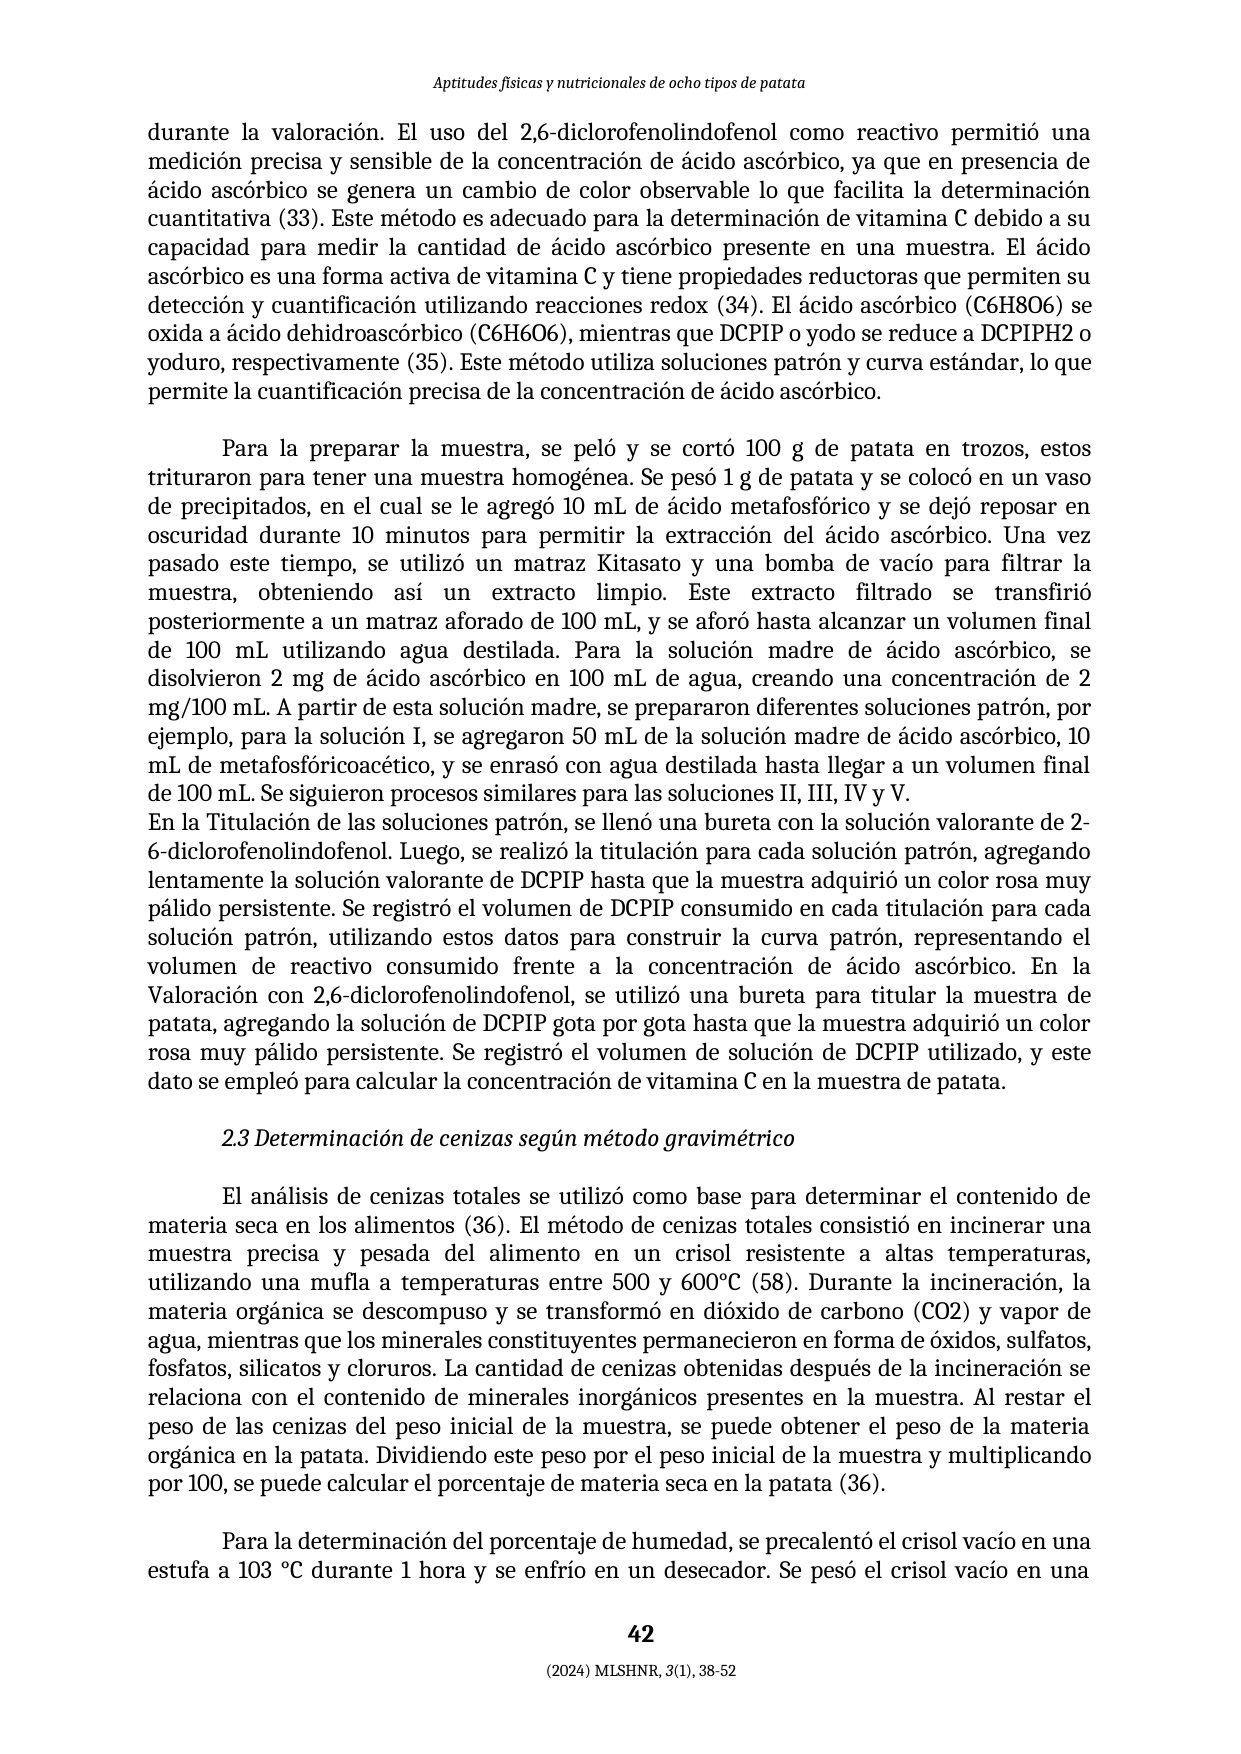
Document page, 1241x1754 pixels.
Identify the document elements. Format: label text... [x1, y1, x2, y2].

text 2.3 Determinación de cenizas según método gravimétrico [148, 1124, 1092, 1153]
text El análisis de cenizas totales se utilizó como base para determinar el contenido de materia seca en los alimentos (36). El método de cenizas totales consistió en incinerar una muestra precisa y pesada del alimento en un crisol resistente a altas temperaturas, utilizando una mufla a temperaturas entre 500 y 600°C (58). Durante la incineración, la materia orgánica se descompuso y se transformó en dióxido de carbono (CO2) y vapor de agua, mientras que los minerales constituyentes permanecieron en forma de óxidos, sulfatos, fosfatos, silicatos y cloruros. La cantidad de cenizas obtenidas después de la incineración se relaciona con el contenido de minerales inorgánicos presentes en la muestra. Al restar el peso de las cenizas del peso inicial de la muestra, se puede obtener el peso de la materia orgánica en la patata. Dividiendo este peso por el peso inicial de la muestra y multiplicando por 100, se puede calcular el porcentaje de materia seca en la patata (36). [148, 1182, 1092, 1498]
text En la Titulación de las soluciones patrón, se llenó una bureta con la solución valorante de 2-6-diclorofenolindofenol. Luego, se realizó la titulación para cada solución patrón, agregando lentamente la solución valorante de DCPIP hasta que la muestra adquirió un color rosa muy pálido persistente. Se registró el volumen de DCPIP consumido en cada titulación para cada solución patrón, utilizando estos datos para construir la curva patrón, representando el volumen de reactivo consumido frente a la concentración de ácido ascórbico. En la Valoración con 2,6-diclorofenolindofenol, se utilizó una bureta para titular la muestra de patata, agregando la solución de DCPIP gota por gota hasta que la muestra adquirió un color rosa muy pálido persistente. Se registró el volumen de solución de DCPIP utilizado, y este dato se empleó para calcular la concentración de vitamina C en la muestra de patata. [148, 808, 1092, 1096]
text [148, 118, 1092, 406]
text Para la preparar la muestra, se peló y se cortó 100 g de patata en trozos, estos trituraron para tener una muestra homogénea. Se pesó 1 g de patata y se colocó en un vaso de precipitados, en el cual se le agregó 10 mL de ácido metafosfórico y se dejó reposar en oscuridad durante 10 minutos para permitir la extracción del ácido ascórbico. Una vez pasado este tiempo, se utilizó un matraz Kitasato y una bomba de vacío para filtrar la muestra, obteniendo así un extracto limpio. Este extracto filtrado se transfirió posteriormente a un matraz aforado de 100 mL, y se aforó hasta alcanzar un volumen final de 100 mL utilizando agua destilada. Para la solución madre de ácido ascórbico, se disolvieron 2 mg de ácido ascórbico en 100 mL de agua, creando una concentración de 2 mg/100 mL. A partir de esta solución madre, se prepararon diferentes soluciones patrón, por ejemplo, para la solución I, se agregaron 50 mL de la solución madre de ácido ascórbico, 10 mL de metafosfóricoacético, y se enrasó con agua destilada hasta llegar a un volumen final de 100 mL. Se siguieron procesos similares para las soluciones II, III, IV y V. [148, 434, 1092, 808]
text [148, 1527, 1092, 1584]
